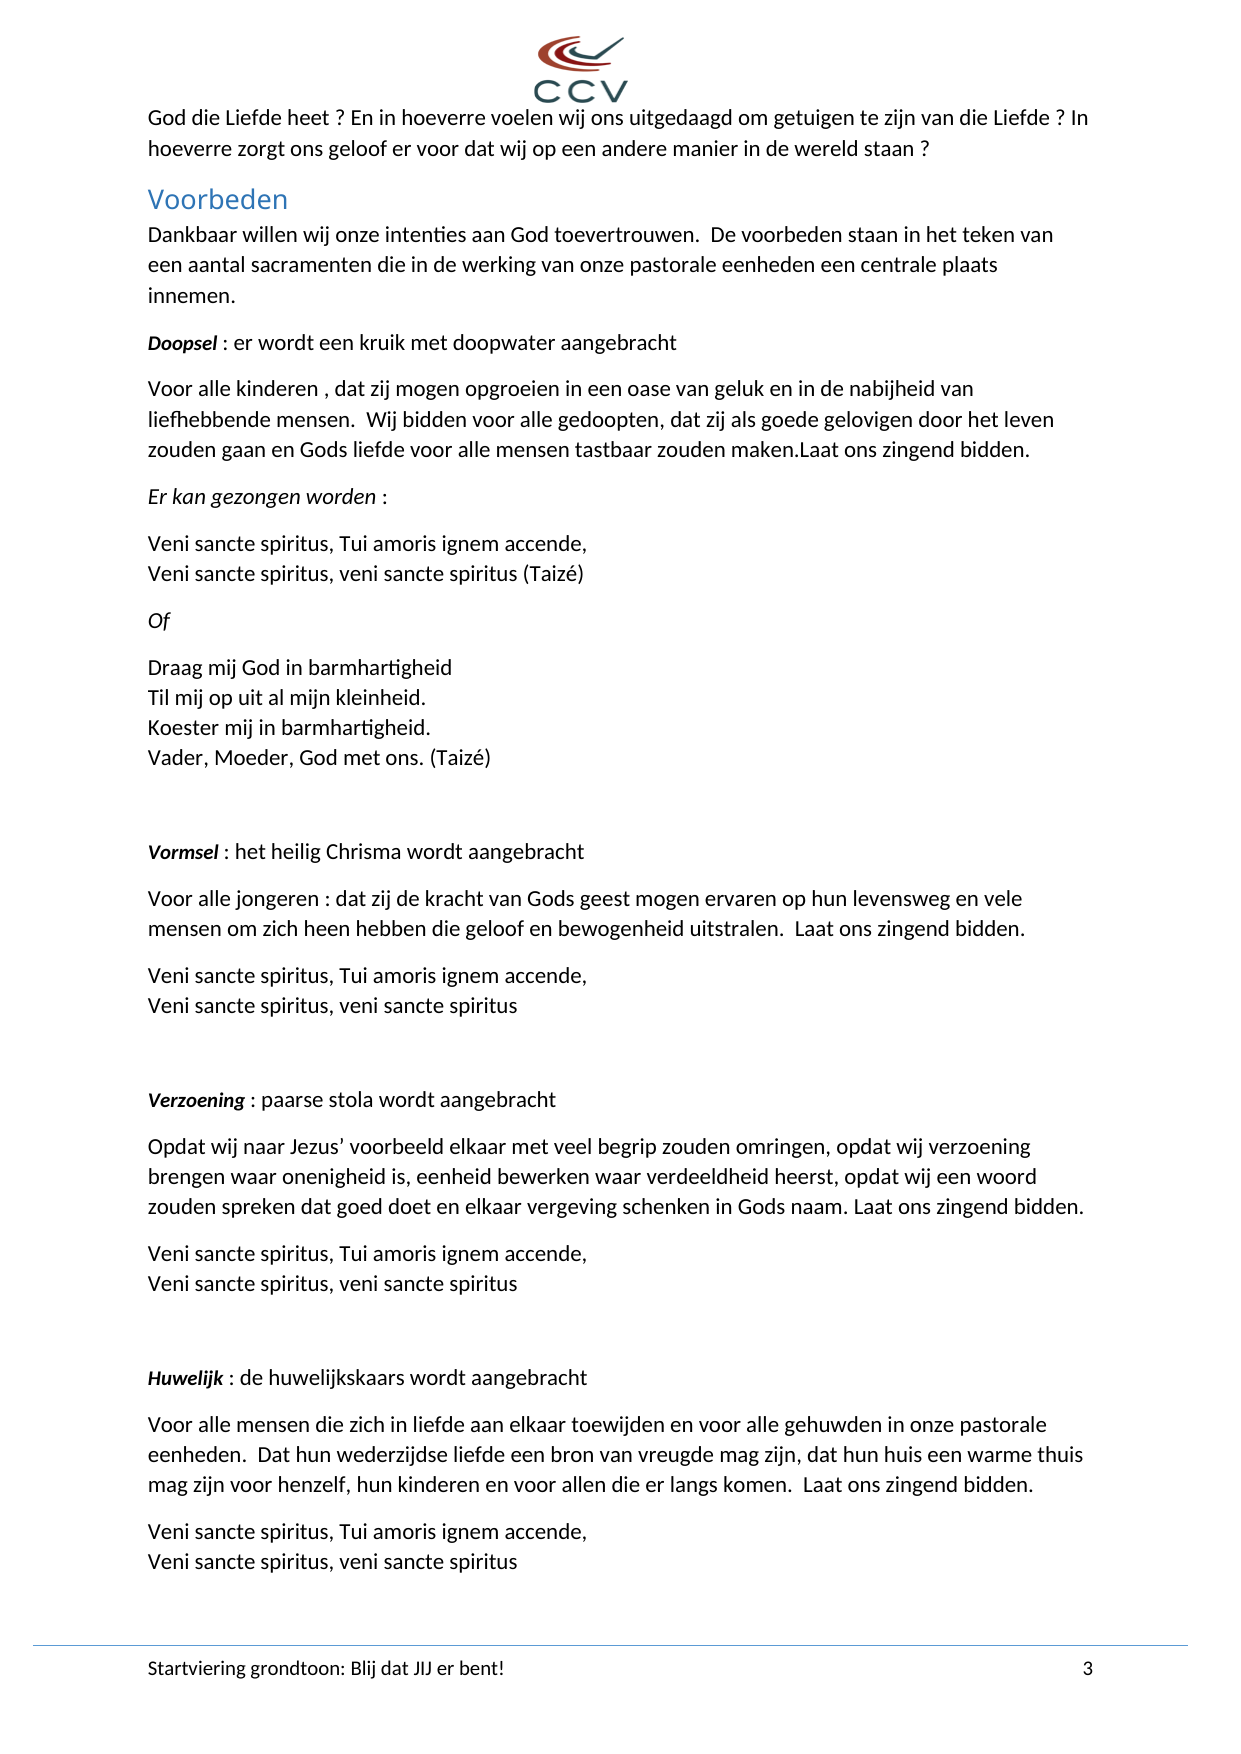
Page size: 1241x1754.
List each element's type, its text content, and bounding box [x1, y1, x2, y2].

text Veni sancte spiritus, Tui amoris ignem accende, Veni sancte spiritus, veni sancte spiritus [148, 1517, 1093, 1575]
text Veni sancte spiritus, Tui amoris ignem accende, Veni sancte spiritus, veni sancte spiritus [148, 1239, 1093, 1297]
text Doopsel : er wordt een kruik met doopwater aangebracht [148, 328, 1093, 356]
text Voor alle mensen die zich in liefde aan elkaar toewijden en voor alle gehuwden in onze pastorale eenheden. Dat hun wederzijdse liefde een bron van vreugde mag zijn, dat hun huis een warme thuis mag zijn voor henzelf, hun kinderen en voor allen die er langs komen. Laat ons zingend bidden. [148, 1410, 1093, 1498]
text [148, 103, 1093, 162]
text Voor alle kinderen , dat zij mogen opgroeien in een oase van geluk en in de nabijheid van liefhebbende mensen. Wij bidden voor alle gedoopten, dat zij als goede gelovigen door het leven zouden gaan en Gods liefde voor alle mensen tastbaar zouden maken.Laat ons zingend bidden. [148, 374, 1093, 463]
picture [534, 28, 632, 103]
text Er kan gezongen worden : [148, 482, 1093, 510]
text Dankbaar willen wij onze intenties aan God toevertrouwen. De voorbeden staan in het teken van een aantal sacramenten die in de werking van onze pastorale eenheden een centrale plaats innemen. [148, 220, 1093, 309]
subtitle Voorbeden [148, 181, 1093, 217]
text Huwelijk : de huwelijkskaars wordt aangebracht [148, 1363, 1093, 1391]
text Of [148, 606, 1093, 634]
text Verzoening : paarse stola wordt aangebracht [148, 1085, 1093, 1113]
text Draag mij God in barmhartigheid Til mij op uit al mijn kleinheid. Koester mij in barmhartigheid. Vader, Moeder, God met ons. (Taizé) [148, 653, 1093, 771]
text Veni sancte spiritus, Tui amoris ignem accende, Veni sancte spiritus, veni sancte spiritus [148, 961, 1093, 1019]
text Voor alle jongeren : dat zij de kracht van Gods geest mogen ervaren op hun levensweg en vele mensen om zich heen hebben die geloof en bewogenheid uitstralen. Laat ons zingend bidden. [148, 884, 1093, 942]
text Vormsel : het heilig Chrisma wordt aangebracht [148, 837, 1093, 865]
text Veni sancte spiritus, Tui amoris ignem accende, Veni sancte spiritus, veni sancte spiritus (Taizé) [148, 529, 1093, 587]
text Opdat wij naar Jezus’ voorbeeld elkaar met veel begrip zouden omringen, opdat wij verzoening brengen waar onenigheid is, eenheid bewerken waar verdeeldheid heerst, opdat wij een woord zouden spreken dat goed doet en elkaar vergeving schenken in Gods naam. Laat ons zingend bidden. [148, 1132, 1093, 1220]
